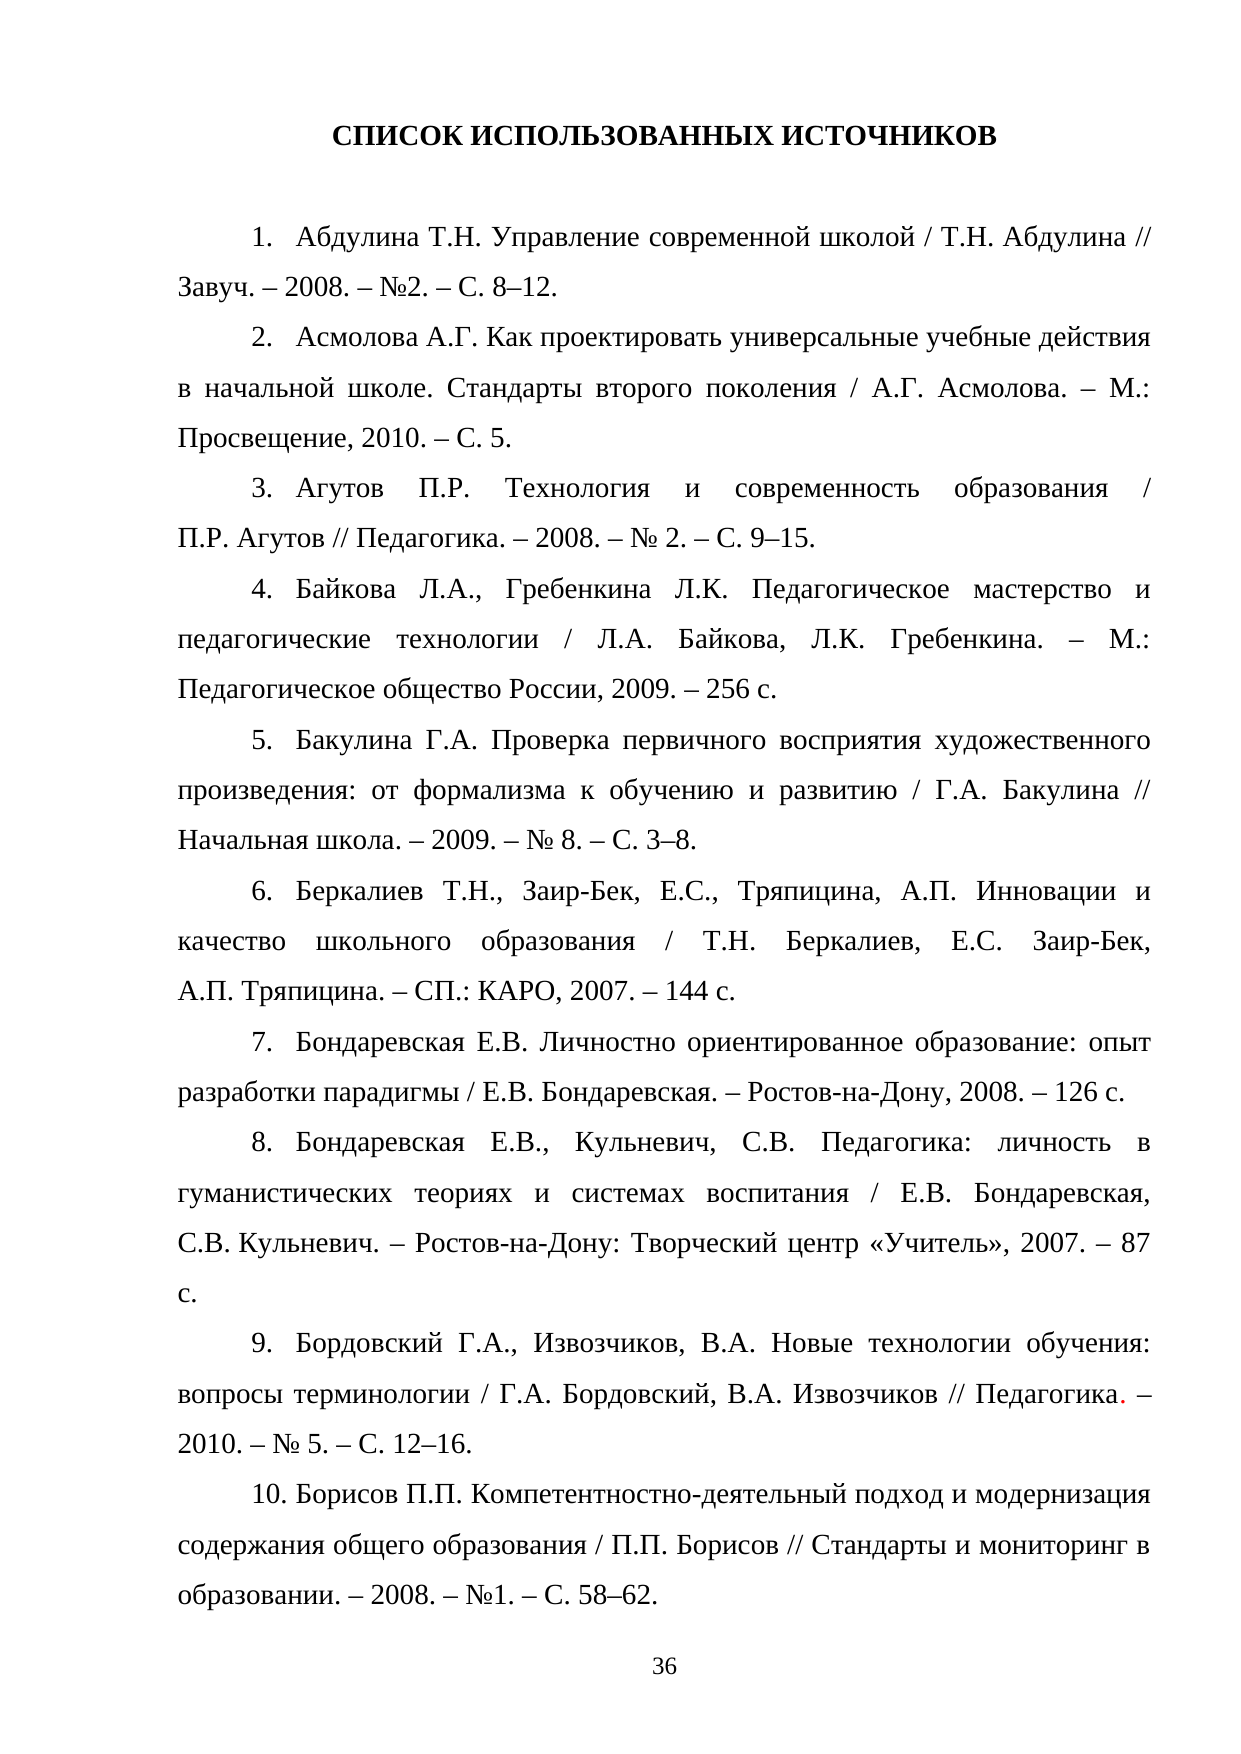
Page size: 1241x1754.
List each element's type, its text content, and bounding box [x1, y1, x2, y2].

list Бондаревская Е.В., Кульневич, С.В. Педагогика: личность в гуманистических теориях и системах воспитания / Е.В. Бондаревская, С.В. Кульневич. – Ростов-на-Дону: Творческий центр «Учитель», 2007. – 87 с. [177, 1124, 1152, 1309]
list Бордовский Г.А., Извозчиков, В.А. Новые технологии обучения: вопросы терминологии / Г.А. Бордовский, В.А. Извозчиков // Педагогика. – 2010. – № 5. – С. 12–16. [177, 1326, 1152, 1460]
list Борисов П.П. Компетентностно-деятельный подход и модернизация содержания общего образования / П.П. Борисов // Стандарты и мониторинг в образовании. – 2008. – №1. – С. 58–62. [177, 1477, 1152, 1611]
text СПИСОК ИСПОЛЬЗОВАННЫХ ИСТОЧНИКОВ [177, 118, 1152, 152]
list Абдулина Т.Н. Управление современной школой / Т.Н. Абдулина // Завуч. – 2008. – №2. – С. 8–12. [177, 219, 1152, 303]
list Бакулина Г.А. Проверка первичного восприятия художественного произведения: от формализма к обучению и развитию / Г.А. Бакулина // Начальная школа. – 2009. – № 8. – С. 3–8. [177, 722, 1152, 856]
list Беркалиев Т.Н., Заир-Бек, Е.С., Тряпицина, А.П. Инновации и качество школьного образования / Т.Н. Беркалиев, Е.С. Заир-Бек, А.П. Тряпицина. – СП.: КАРО, 2007. – 144 с. [177, 873, 1152, 1007]
list Асмолова А.Г. Как проектировать универсальные учебные действия в начальной школе. Стандарты второго поколения / А.Г. Асмолова. – М.: Просвещение, 2010. – С. 5. [177, 319, 1152, 453]
list Бондаревская Е.В. Личностно ориентированное образование: опыт разработки парадигмы / Е.В. Бондаревская. – Ростов-на-Дону, 2008. – 126 с. [177, 1024, 1152, 1108]
list Агутов П.Р. Технология и современность образования / П.Р. Агутов // Педагогика. – 2008. – № 2. – С. 9–15. [177, 470, 1152, 554]
list Байкова Л.А., Гребенкина Л.К. Педагогическое мастерство и педагогические технологии / Л.А. Байкова, Л.К. Гребенкина. – М.: Педагогическое общество России, 2009. – 256 с. [177, 571, 1152, 705]
